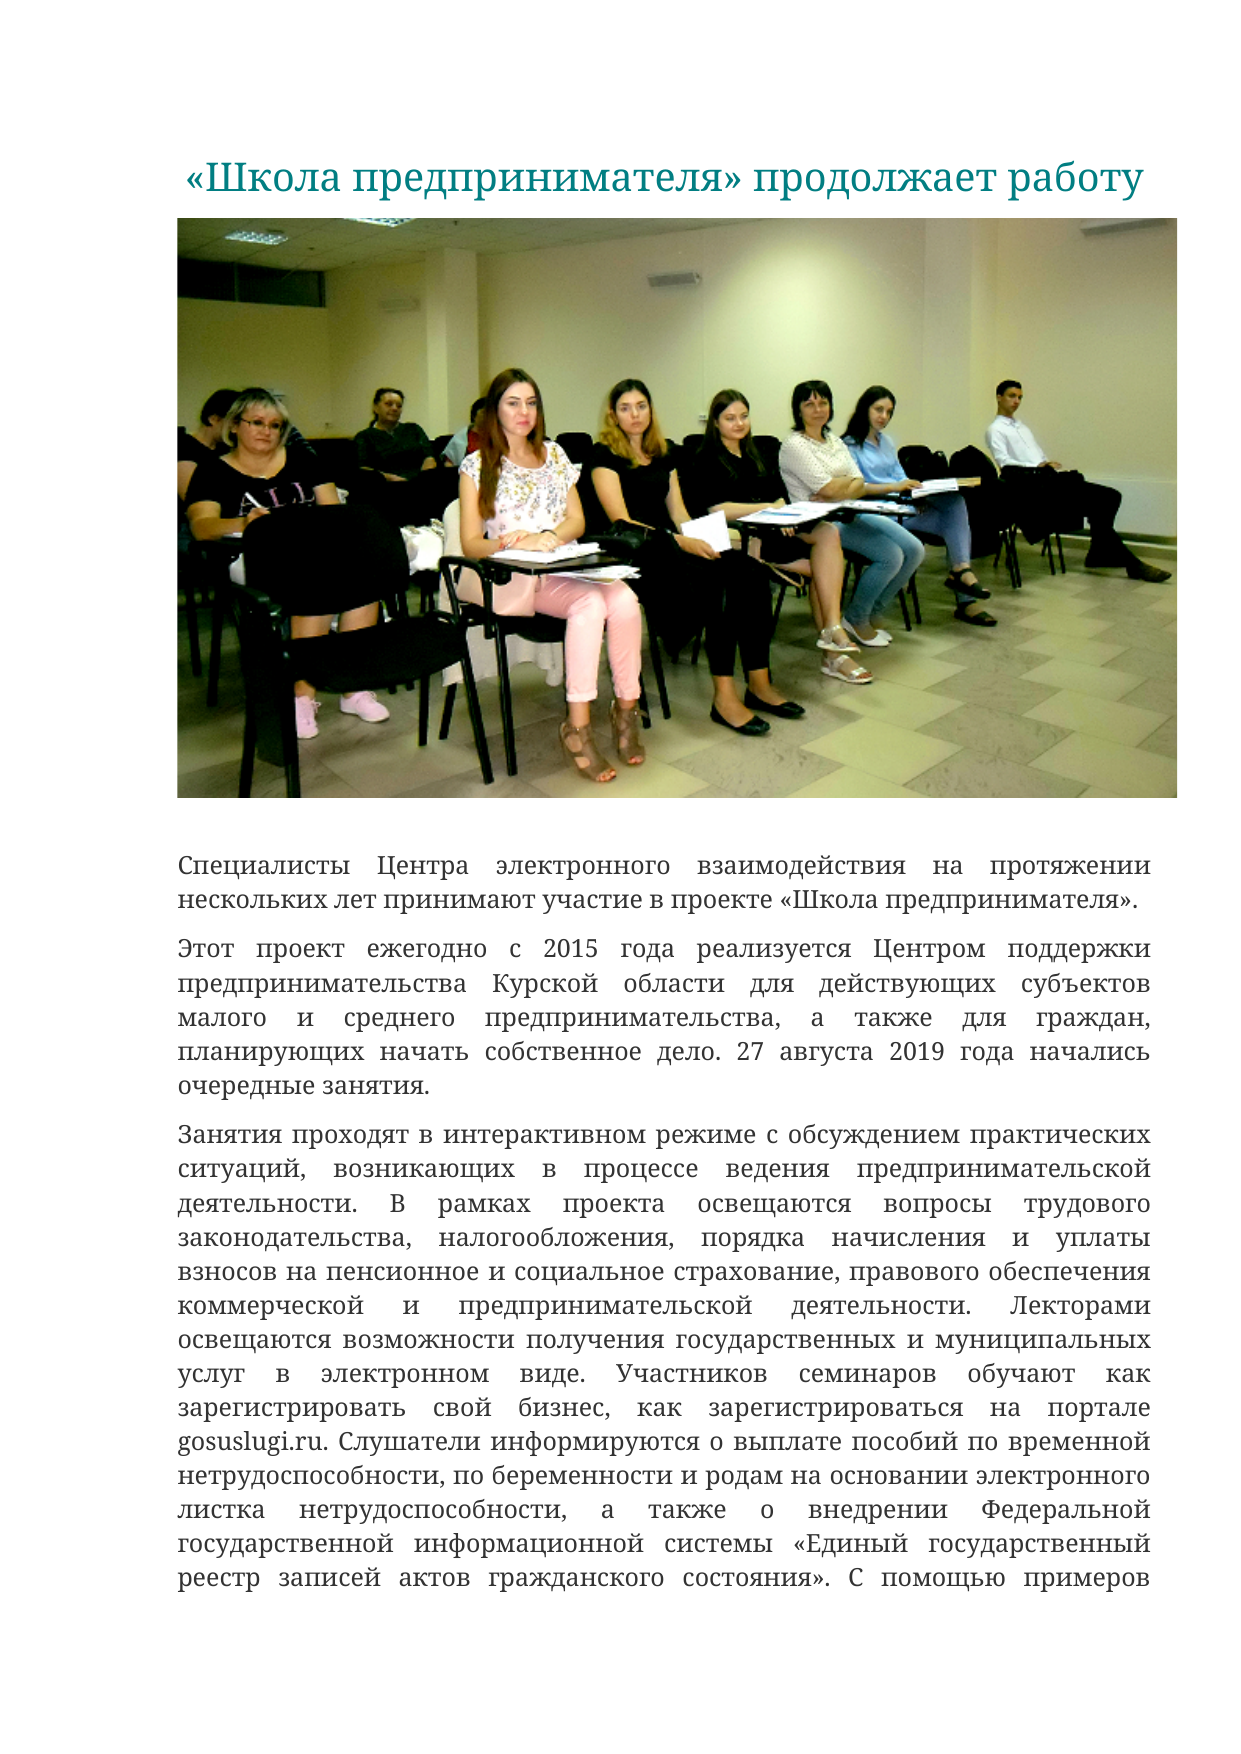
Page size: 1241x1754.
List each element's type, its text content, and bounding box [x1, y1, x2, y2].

text Специалисты Центра электронного взаимодействия на протяжении нескольких лет принимают участие в проекте «Школа предпринимателя». [177, 847, 1152, 916]
text «Школа предпринимателя» продолжает работу [177, 149, 1152, 203]
text Этот проект ежегодно с 2015 года реализуется Центром поддержки предпринимательства Курской области для действующих субъектов малого и среднего предпринимательства, а также для граждан, планирующих начать собственное дело. 27 августа 2019 года начались очередные занятия. [177, 931, 1152, 1101]
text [177, 1117, 1152, 1594]
picture [177, 218, 1178, 798]
